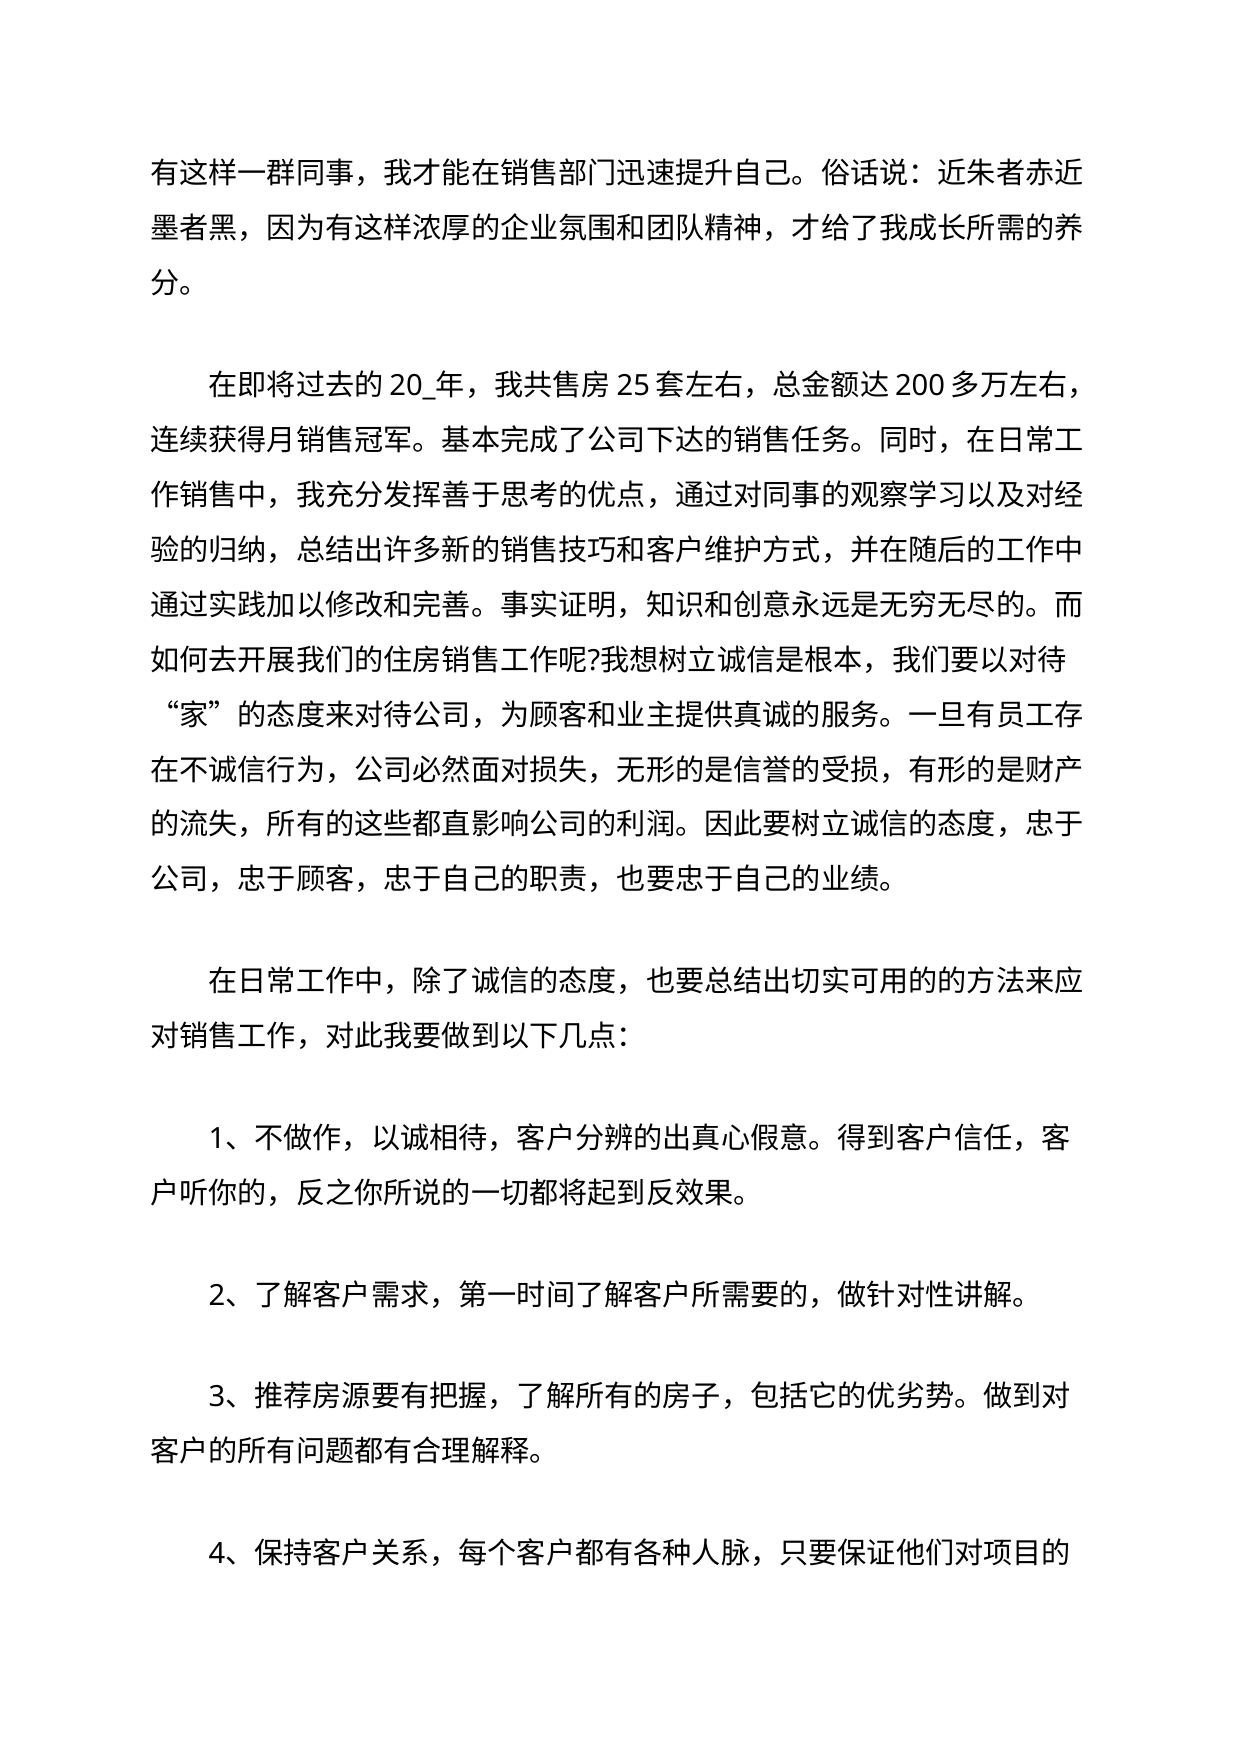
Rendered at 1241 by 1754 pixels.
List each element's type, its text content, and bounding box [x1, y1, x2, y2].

text 在即将过去的20_年，我共售房25套左右，总金额达200多万左右，连续获得月销售冠军。基本完成了公司下达的销售任务。同时，在日常工作销售中，我充分发挥善于思考的优点，通过对同事的观察学习以及对经验的归纳，总结出许多新的销售技巧和客户维护方式，并在随后的工作中通过实践加以修改和完善。事实证明，知识和创意永远是无穷无尽的。而如何去开展我们的住房销售工作呢?我想树立诚信是根本，我们要以对待“家”的态度来对待公司，为顾客和业主提供真诚的服务。一旦有员工存在不诚信行为，公司必然面对损失，无形的是信誉的受损，有形的是财产的流失，所有的这些都直影响公司的利润。因此要树立诚信的态度，忠于公司，忠于顾客，忠于自己的职责，也要忠于自己的业绩。 [150, 362, 1090, 898]
text 3、推荐房源要有把握，了解所有的房子，包括它的优劣势。做到对客户的所有问题都有合理解释。 [150, 1373, 1090, 1470]
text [150, 150, 1090, 302]
text 1、不做作，以诚相待，客户分辨的出真心假意。得到客户信任，客户听你的，反之你所说的一切都将起到反效果。 [150, 1114, 1090, 1212]
text 2、了解客户需求，第一时间了解客户所需要的，做针对性讲解。 [150, 1271, 1090, 1313]
text 在日常工作中，除了诚信的态度，也要总结出切实可用的的方法来应对销售工作，对此我要做到以下几点： [150, 958, 1090, 1055]
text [150, 1530, 1090, 1572]
